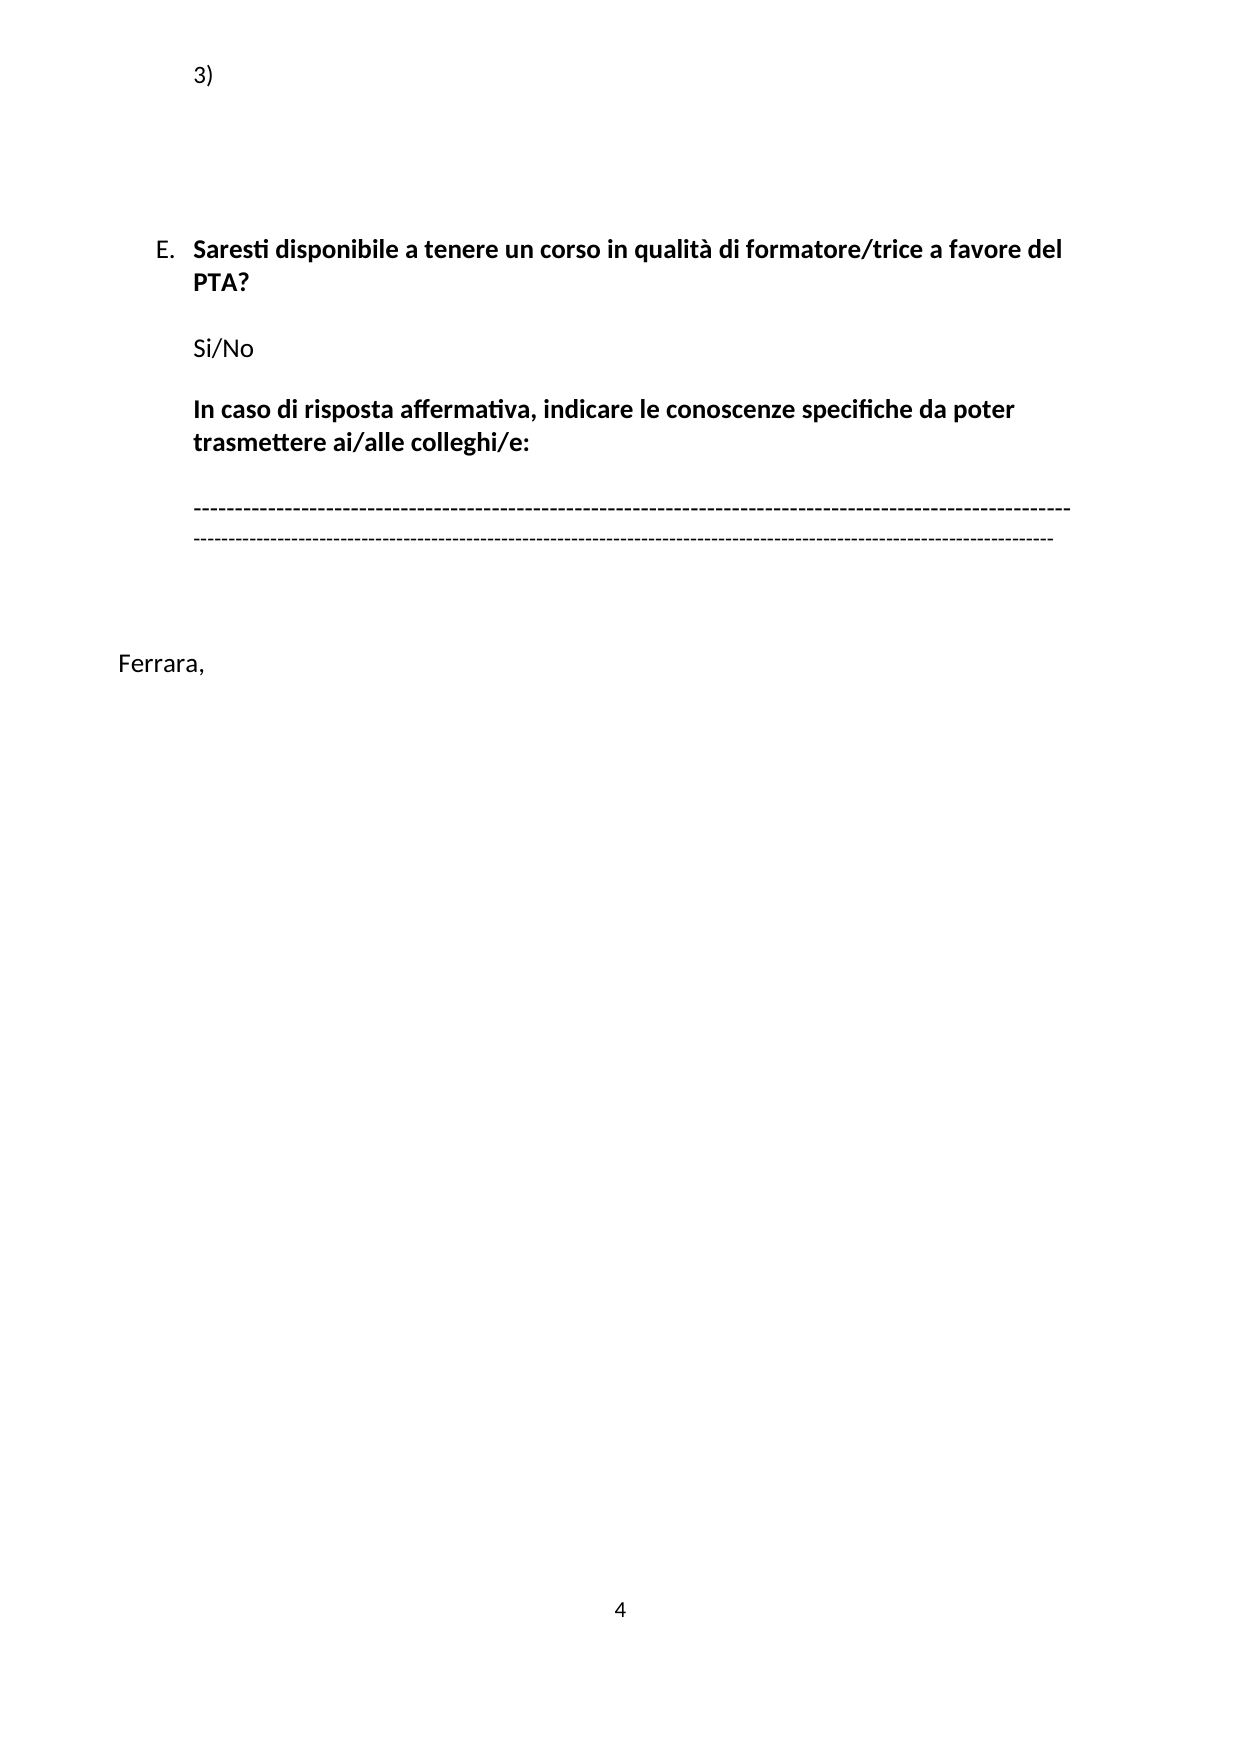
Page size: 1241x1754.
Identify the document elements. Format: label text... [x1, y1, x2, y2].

text In caso di risposta affermativa, indicare le conoscenze specifiche da poter trasmettere ai/alle colleghi/e: [193, 392, 1122, 458]
text --------------------------------------------------------------------------------------------------------------------------- [193, 524, 1122, 552]
text Ferrara, [118, 646, 1122, 679]
list Saresti disponibile a tenere un corso in qualità di formatore/trice a favore del PTA? [156, 232, 1122, 298]
text Si/No [193, 331, 1122, 364]
text ---------------------------------------------------------------------------------------------------------- [193, 491, 1122, 524]
list 3) [193, 59, 1122, 89]
